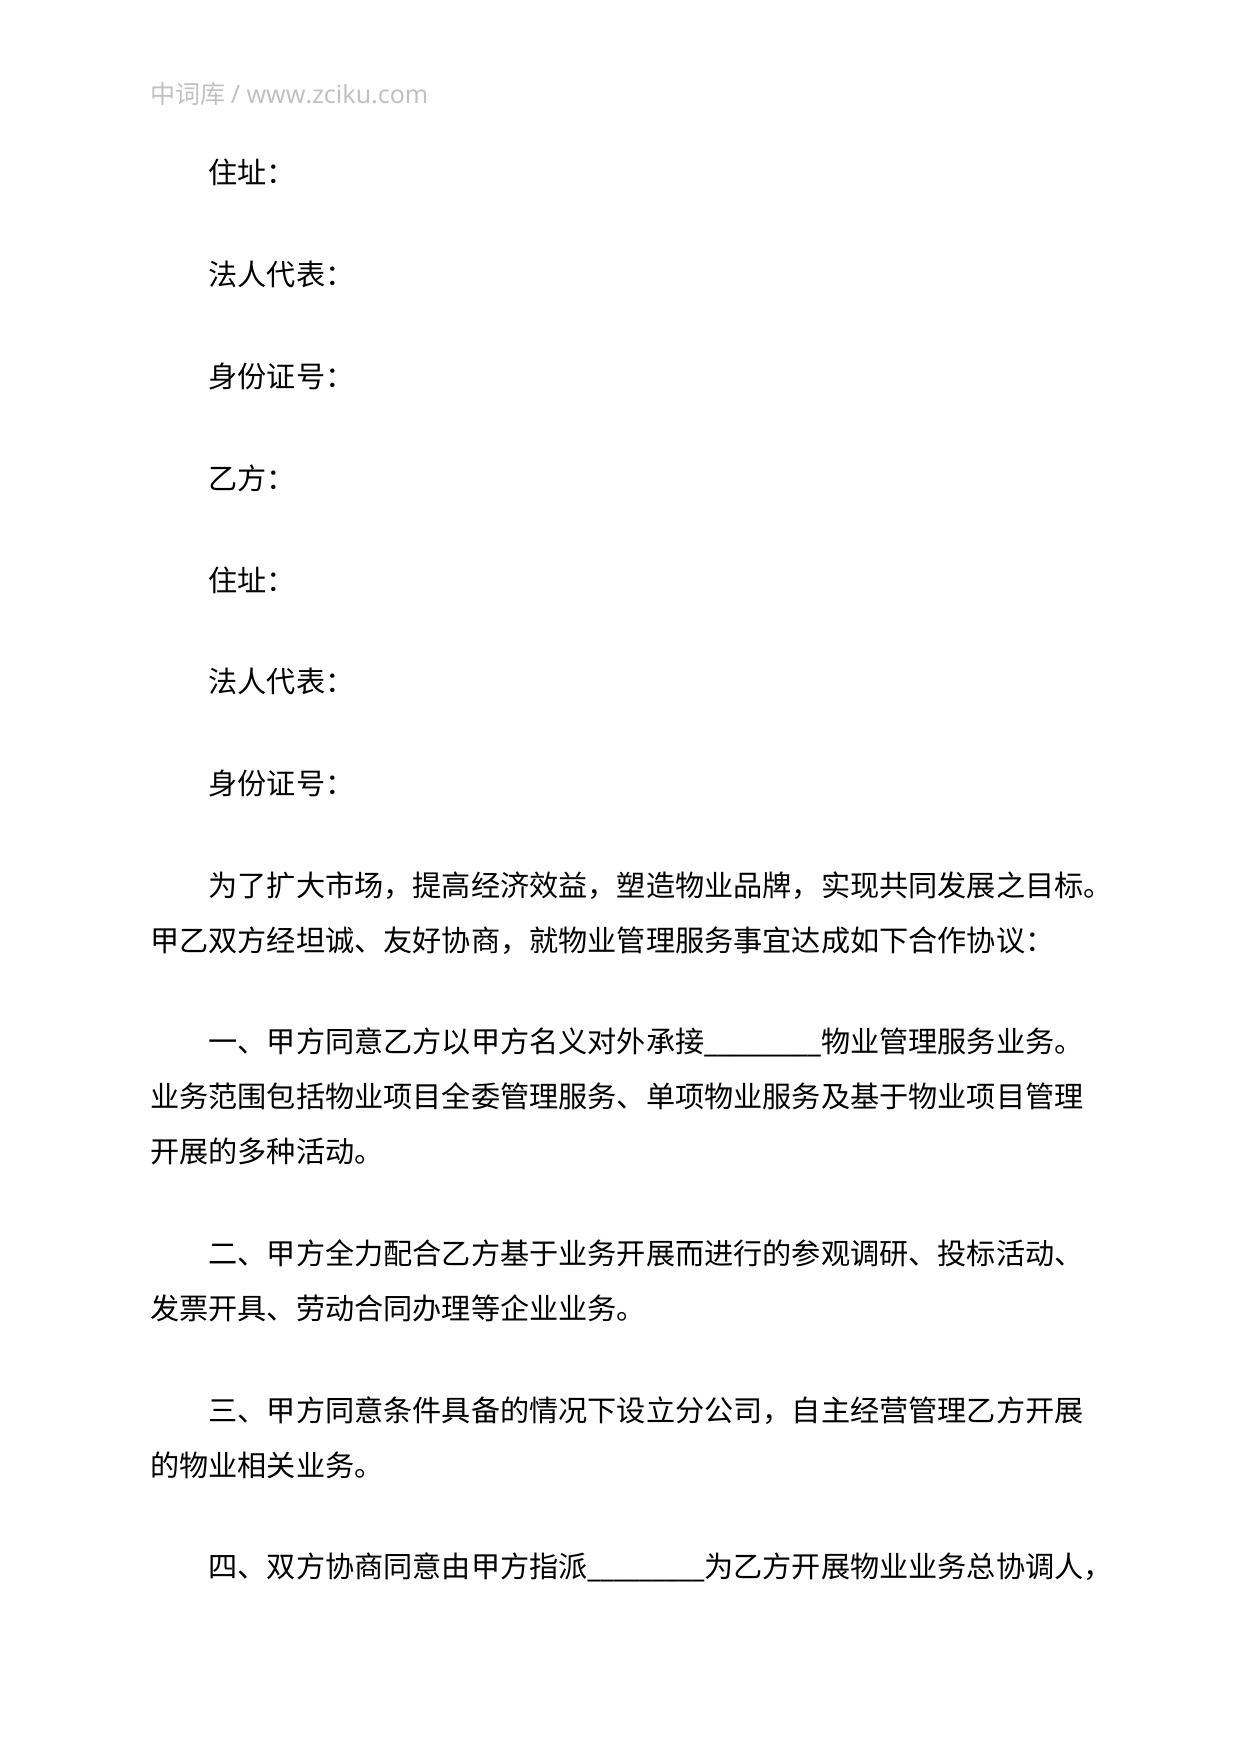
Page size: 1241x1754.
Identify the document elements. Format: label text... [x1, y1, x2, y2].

text 法人代表： [150, 659, 1090, 701]
text 身份证号： [150, 761, 1090, 803]
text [150, 1544, 1090, 1586]
text 为了扩大市场，提高经济效益，塑造物业品牌，实现共同发展之目标。甲乙双方经坦诚、友好协商，就物业管理服务事宜达成如下合作协议： [150, 862, 1090, 959]
text 三、甲方同意条件具备的情况下设立分公司，自主经营管理乙方开展的物业相关业务。 [150, 1387, 1090, 1484]
text 住址： [150, 150, 1090, 192]
text 住址： [150, 557, 1090, 599]
text 一、甲方同意乙方以甲方名义对外承接_________物业管理服务业务。业务范围包括物业项目全委管理服务、单项物业服务及基于物业项目管理开展的多种活动。 [150, 1019, 1090, 1171]
text 法人代表： [150, 252, 1090, 294]
text 二、甲方全力配合乙方基于业务开展而进行的参观调研、投标活动、发票开具、劳动合同办理等企业业务。 [150, 1231, 1090, 1328]
text 身份证号： [150, 353, 1090, 396]
text 乙方： [150, 455, 1090, 498]
